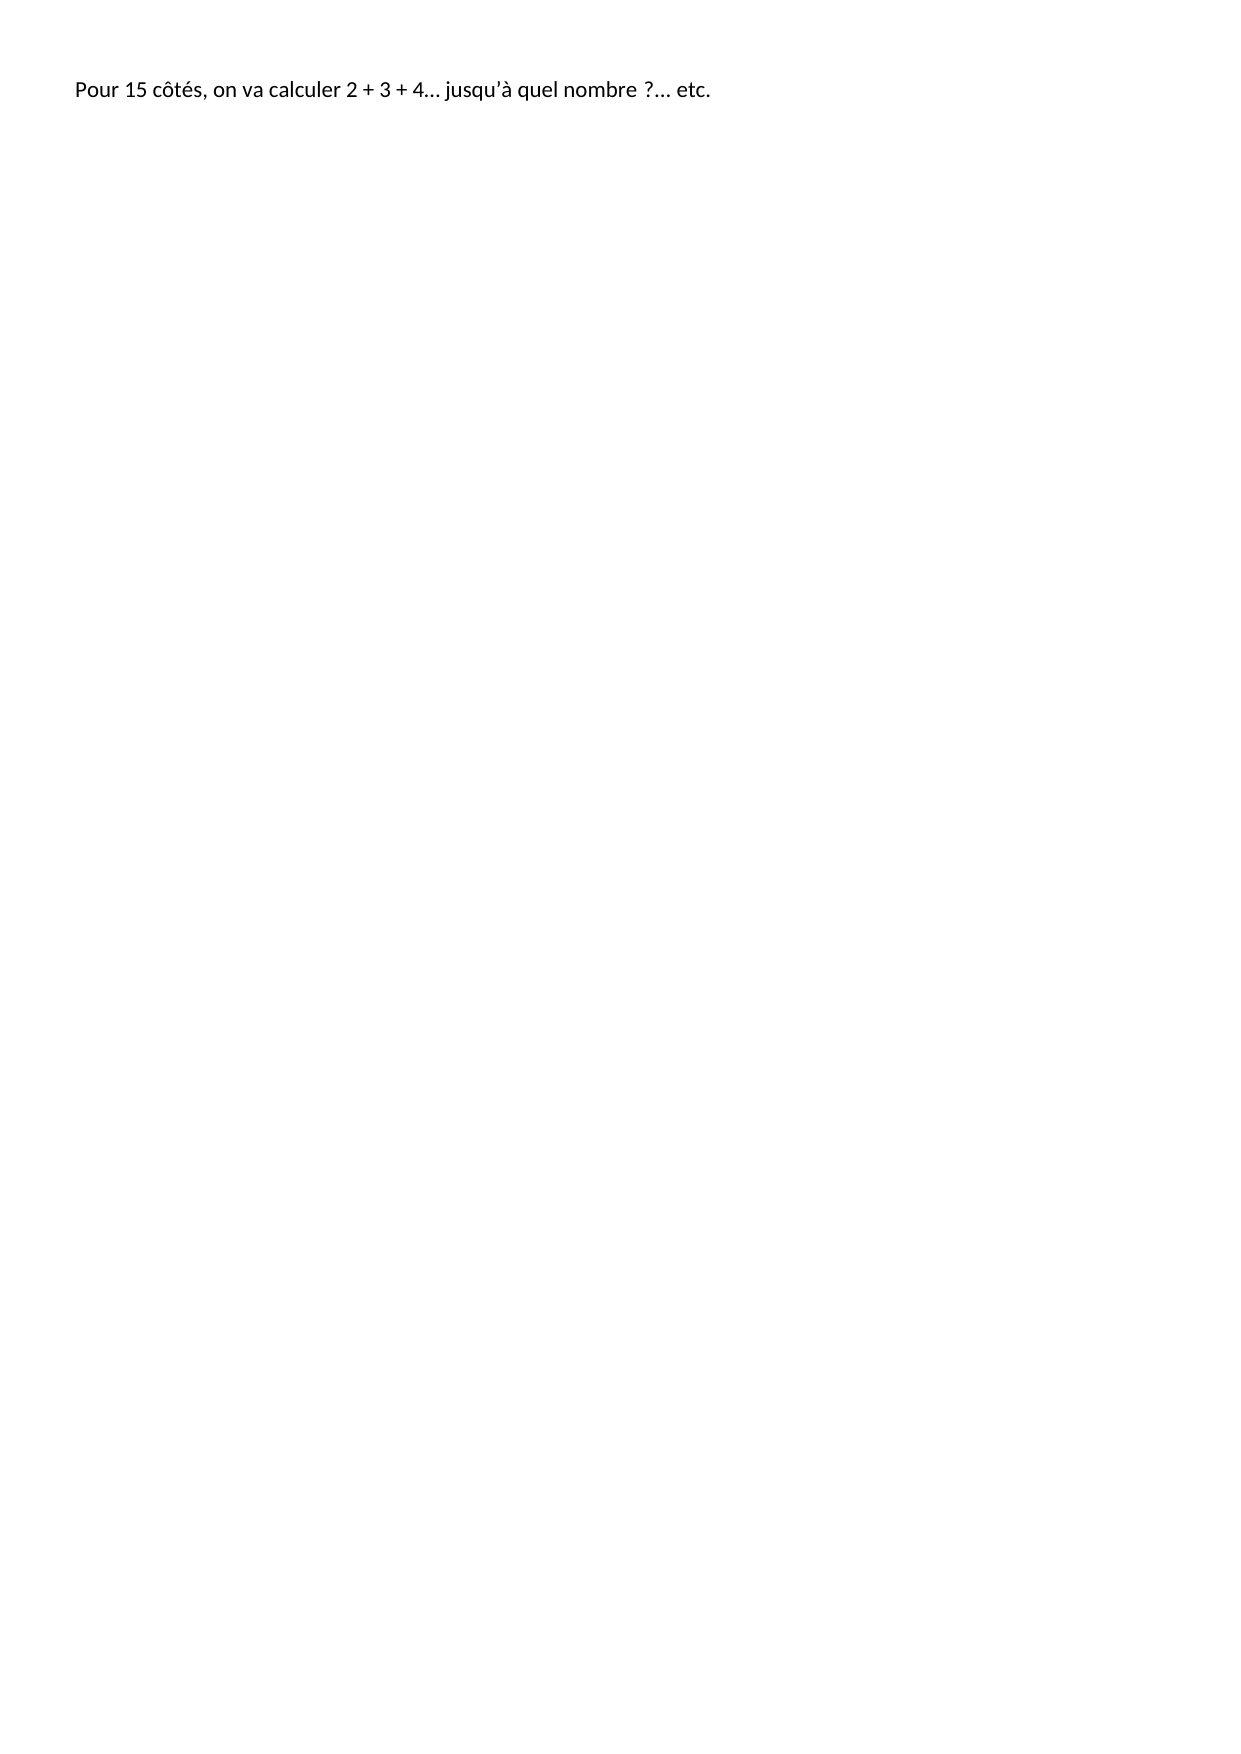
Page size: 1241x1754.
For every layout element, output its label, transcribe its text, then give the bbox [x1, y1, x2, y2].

text Pour 15 côtés, on va calculer 2 + 3 + 4… jusqu’à quel nombre ?... etc. [75, 75, 1165, 103]
